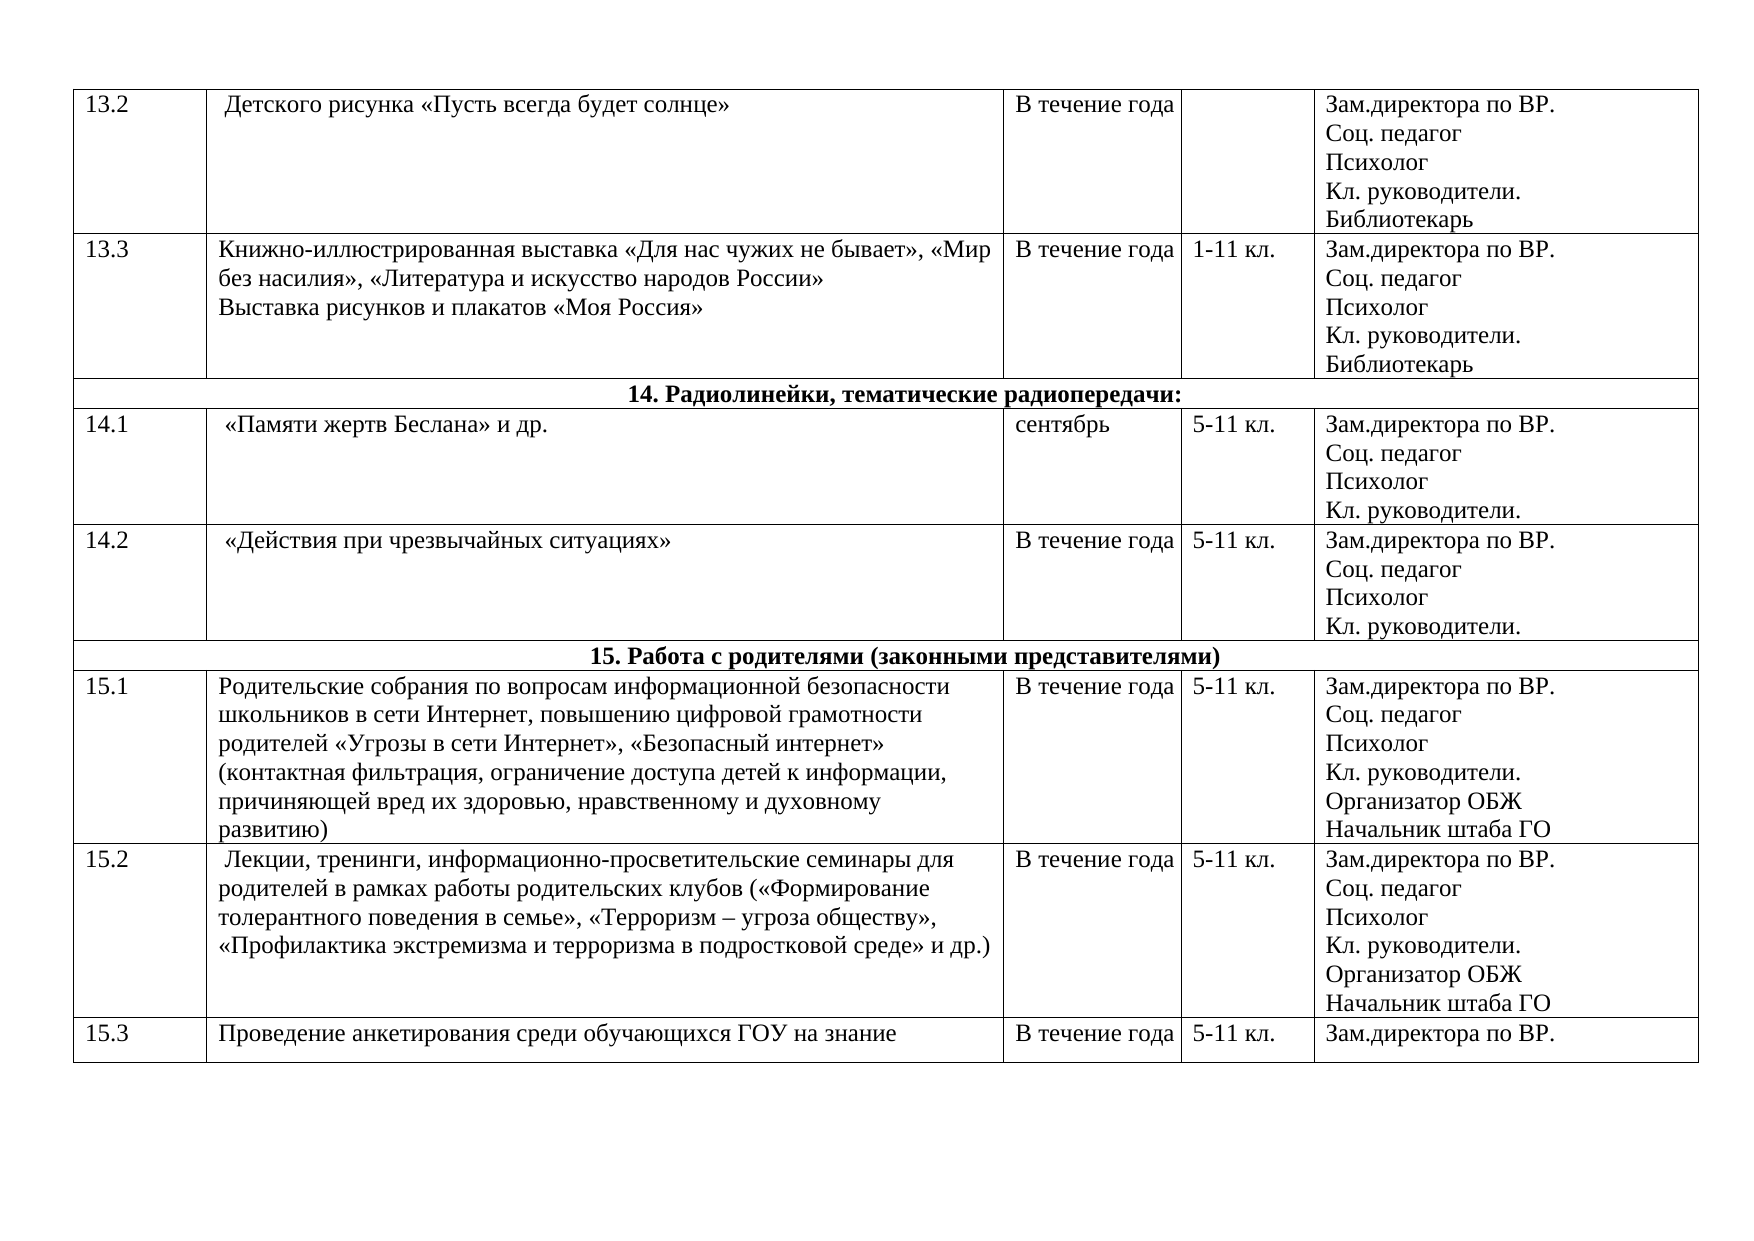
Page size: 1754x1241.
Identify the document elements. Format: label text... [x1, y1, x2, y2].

table_cell «Памяти жертв Беслана» и др. [207, 409, 1003, 524]
table_cell 5-11 кл. [1182, 671, 1314, 843]
table_cell 15.2 [74, 844, 206, 1017]
table_cell Детского рисунка «Пусть всегда будет солнце» [207, 90, 1003, 233]
table_cell Зам.директора по ВР. Соц. педагог Психолог Кл. руководители. Организатор ОБЖ Начальник штаба ГО [1315, 671, 1698, 843]
table_cell 5-11 кл. [1182, 1018, 1314, 1062]
table_cell Зам.директора по ВР. Соц. педагог Психолог Кл. руководители. [1315, 525, 1698, 640]
table_cell 5-11 кл. [1182, 409, 1314, 524]
table_cell 5-11 кл. [1182, 525, 1314, 640]
table_cell «Действия при чрезвычайных ситуациях» [207, 525, 1003, 640]
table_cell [1315, 234, 1698, 378]
table_cell 5-11 кл. [1182, 844, 1314, 1017]
table_cell 13.2 [74, 90, 206, 233]
table_cell В течение года [1004, 90, 1181, 233]
table_cell В течение года [1004, 844, 1181, 1017]
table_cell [1315, 90, 1698, 233]
table_cell 14.1 [74, 409, 206, 524]
table_cell В течение года [1004, 1018, 1181, 1062]
table_cell 14.2 [74, 525, 206, 640]
table_cell 14. Радиолинейки, тематические радиопередачи: [74, 379, 1698, 408]
table_cell 15. Работа с родителями (законными представителями) [74, 641, 1698, 670]
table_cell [1315, 1018, 1698, 1062]
table_cell В течение года [1004, 671, 1181, 843]
table_cell Родительские собрания по вопросам информационной безопасности школьников в сети Интернет, повышению цифровой грамотности родителей «Угрозы в сети Интернет», «Безопасный интернет» (контактная фильтрация, ограничение доступа детей к информации, причиняющей вред их здоровью, нравственному и духовному развитию) [207, 671, 1003, 843]
table_cell Книжно-иллюстрированная выставка «Для нас чужих не бывает», «Мир без насилия», «Литература и искусство народов России» Выставка рисунков и плакатов «Моя Россия» [207, 234, 1003, 378]
table_cell В течение года [1004, 525, 1181, 640]
table_cell Лекции, тренинги, информационно-просветительские семинары для родителей в рамках работы родительских клубов («Формирование толерантного поведения в семье», «Терроризм – угроза обществу», «Профилактика экстремизма и терроризма в подростковой среде» и др.) [207, 844, 1003, 1017]
table_cell сентябрь [1004, 409, 1181, 524]
table_cell [1182, 90, 1314, 233]
table_cell 1-11 кл. [1182, 234, 1314, 378]
table_cell В течение года [1004, 234, 1181, 378]
table_cell 15.3 [74, 1018, 206, 1062]
table_cell 13.3 [74, 234, 206, 378]
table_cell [207, 1018, 1003, 1062]
table_cell 15.1 [74, 671, 206, 843]
table_cell Зам.директора по ВР. Соц. педагог Психолог Кл. руководители. Организатор ОБЖ Начальник штаба ГО [1315, 844, 1698, 1017]
table_cell Зам.директора по ВР. Соц. педагог Психолог Кл. руководители. [1315, 409, 1698, 524]
